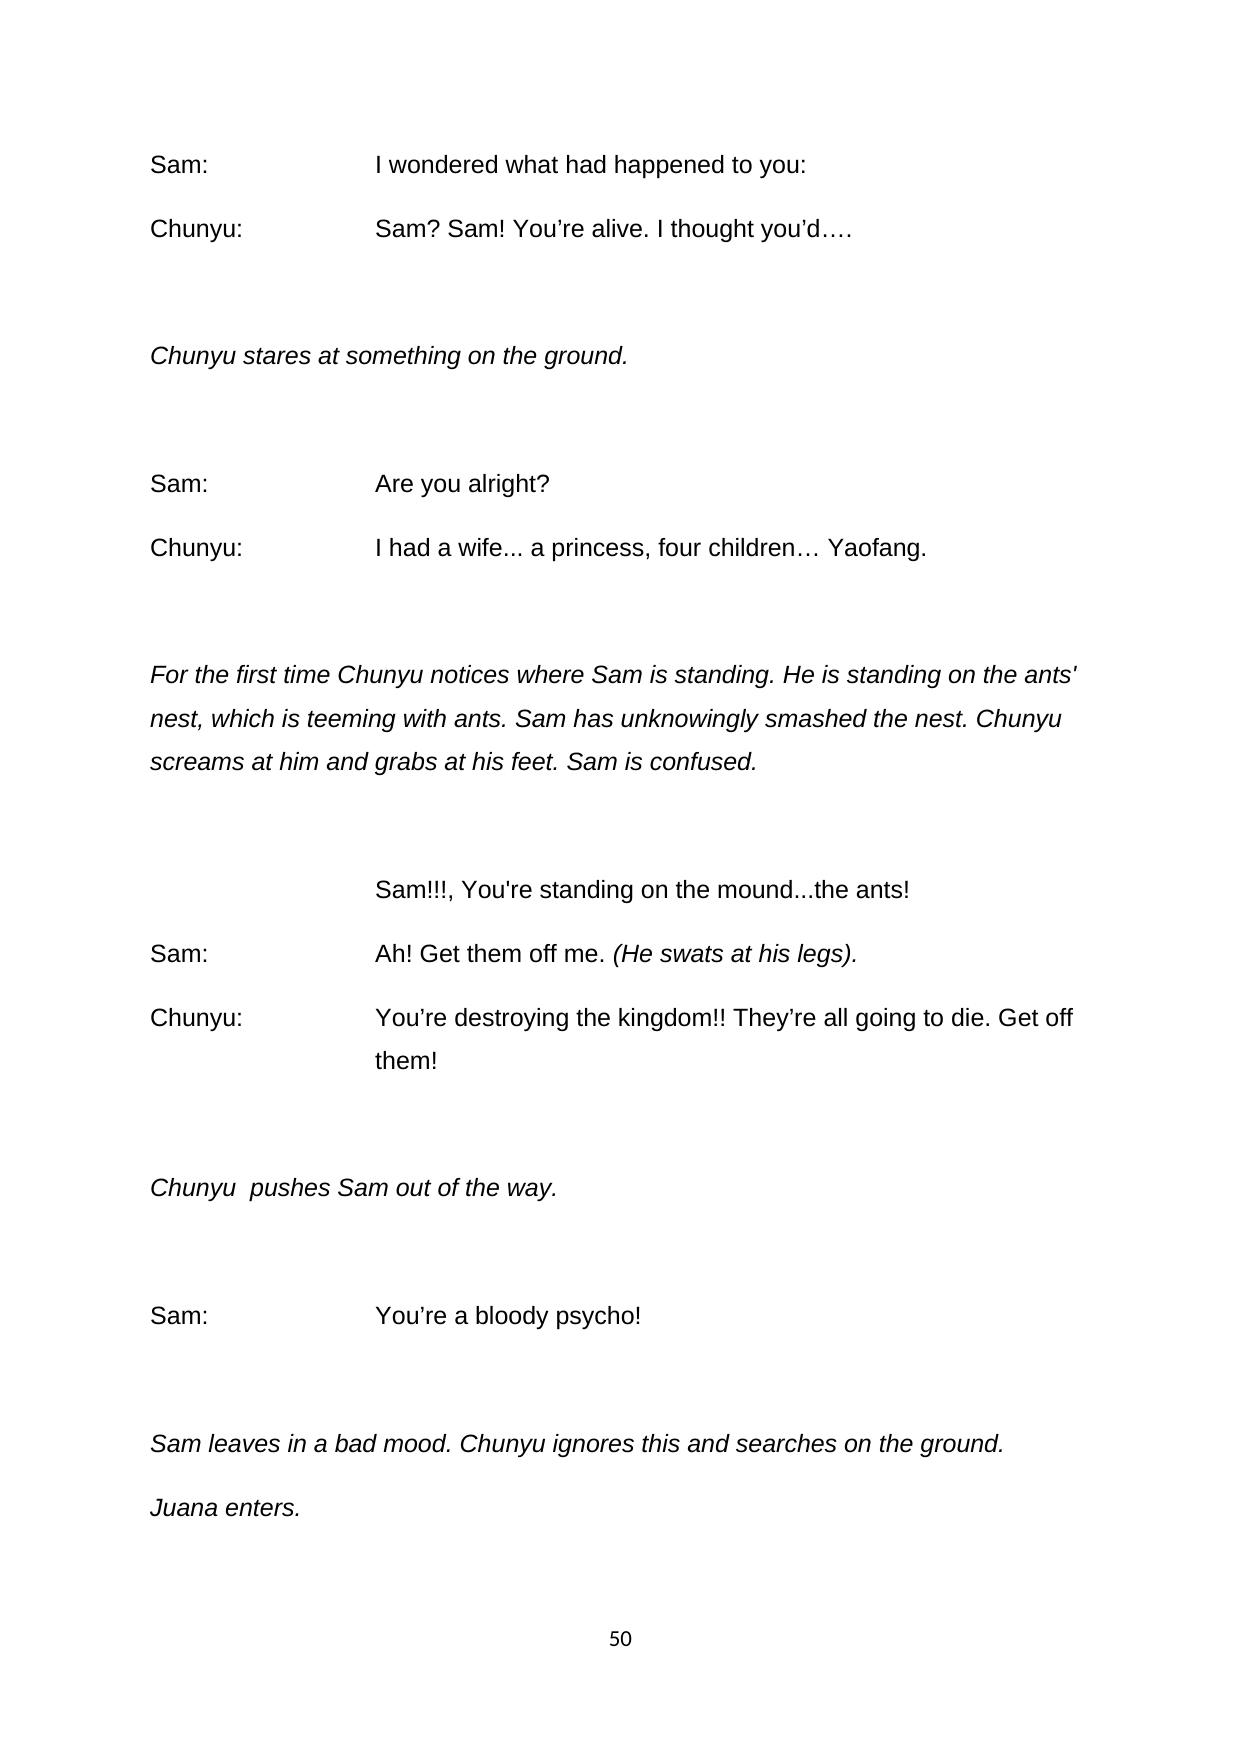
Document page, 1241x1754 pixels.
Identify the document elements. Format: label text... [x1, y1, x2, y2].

text Sam!!!, You're standing on the mound...the ants! [150, 875, 1090, 903]
text Chunyu pushes Sam out of the way. [150, 1173, 1090, 1202]
text For the first time Chunyu notices where Sam is standing. He is standing on the ants' nest, which is teeming with ants. Sam has unknowingly smashed the nest. Chunyu screams at him and grabs at his feet. Sam is confused. [150, 661, 1090, 776]
text Chunyu: Sam? Sam! You’re alive. I thought you’d…. [150, 214, 1090, 243]
text Sam: Ah! Get them off me. (He swats at his legs). [150, 939, 1090, 967]
text Sam: You’re a bloody psycho! [150, 1301, 1090, 1329]
text Sam: Are you alright? [150, 469, 1090, 497]
text Juana enters. [150, 1493, 1090, 1521]
text Chunyu stares at something on the ground. [150, 341, 1090, 369]
text Sam: I wondered what had happened to you: [150, 150, 1090, 179]
text Sam leaves in a bad mood. Chunyu ignores this and searches on the ground. [150, 1429, 1090, 1457]
text Chunyu: I had a wife... a princess, four children… Yaofang. [150, 533, 1090, 561]
text Chunyu: You’re destroying the kingdom!! They’re all going to die. Get off them! [150, 1003, 1090, 1074]
